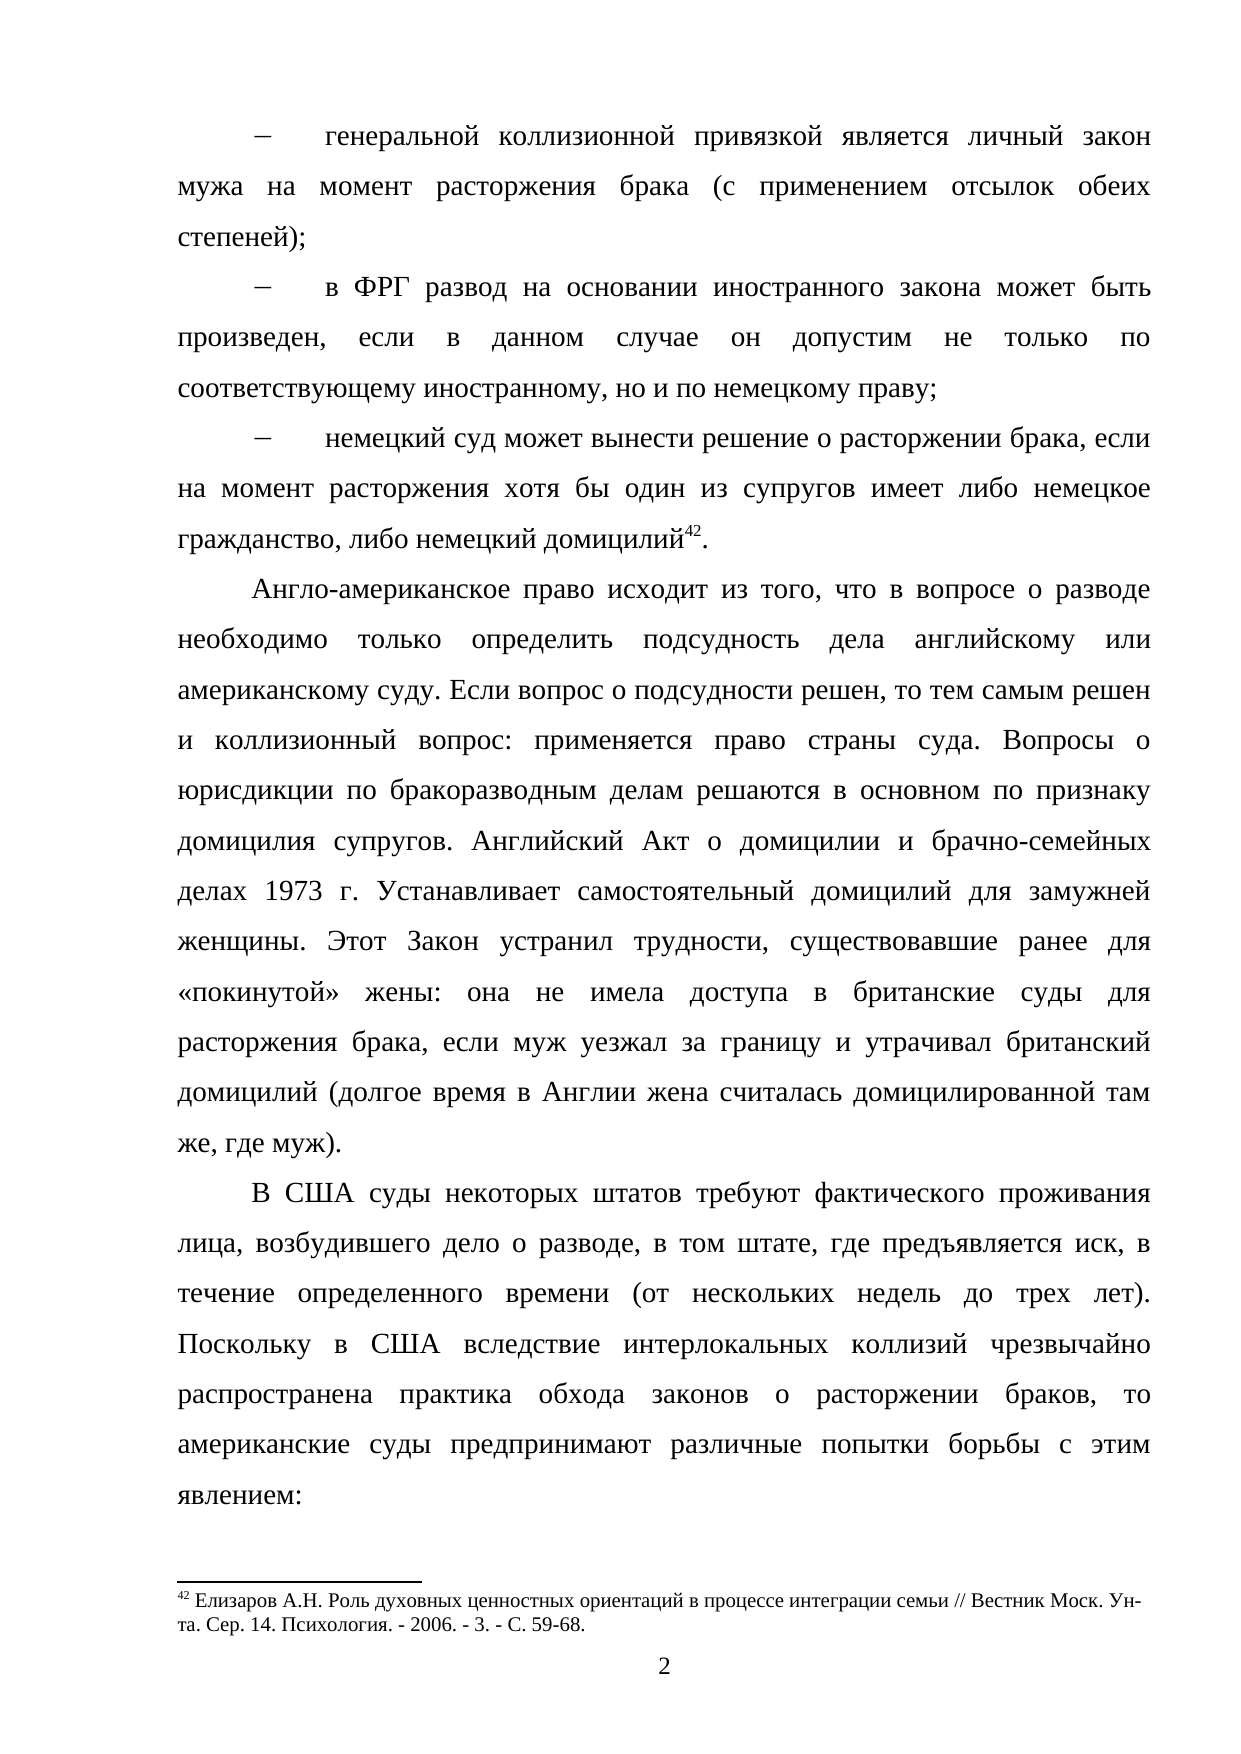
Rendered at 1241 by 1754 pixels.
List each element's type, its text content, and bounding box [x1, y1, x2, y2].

text В США суды некоторых штатов требуют фактического проживания лица, возбудившего дело о разводе, в том штате, где предъявляется иск, в течение определенного времени (от нескольких недель до трех лет). Поскольку в США вследствие интерлокальных коллизий чрезвычайно распространена практика обхода законов о расторжении браков, то американские суды предпринимают различные попытки борьбы с этим явлением: [177, 1175, 1152, 1510]
list генеральной коллизионной привязкой является личный закон мужа на момент расторжения брака (с применением отсылок обеих степеней); [177, 118, 1152, 252]
list в ФРГ развод на основании иностранного закона может быть произведен, если в данном случае он допустим не только по соответствующему иностранному, но и по немецкому праву; [177, 269, 1152, 403]
text Англо-американское право исходит из того, что в вопросе о разводе необходимо только определить подсудность дела английскому или американскому суду. Если вопрос о подсудности решен, то тем самым решен и коллизионный вопрос: применяется право страны суда. Вопросы о юрисдикции по бракоразводным делам решаются в основном по признаку домицилия супругов. Английский Акт о домицилии и брачно-семейных делах 1973 г. Устанавливает самостоятельный домицилий для замужней женщины. Этот Закон устранил трудности, существовавшие ранее для «покинутой» жены: она не имела доступа в британские суды для расторжения брака, если муж уезжал за границу и утрачивал британский домицилий (долгое время в Англии жена считалась домицилированной там же, где муж). [177, 571, 1152, 1158]
list немецкий суд может вынести решение о расторжении брака, если на момент расторжения хотя бы один из супругов имеет либо немецкое гражданство, либо немецкий домицилий. [177, 420, 1152, 554]
